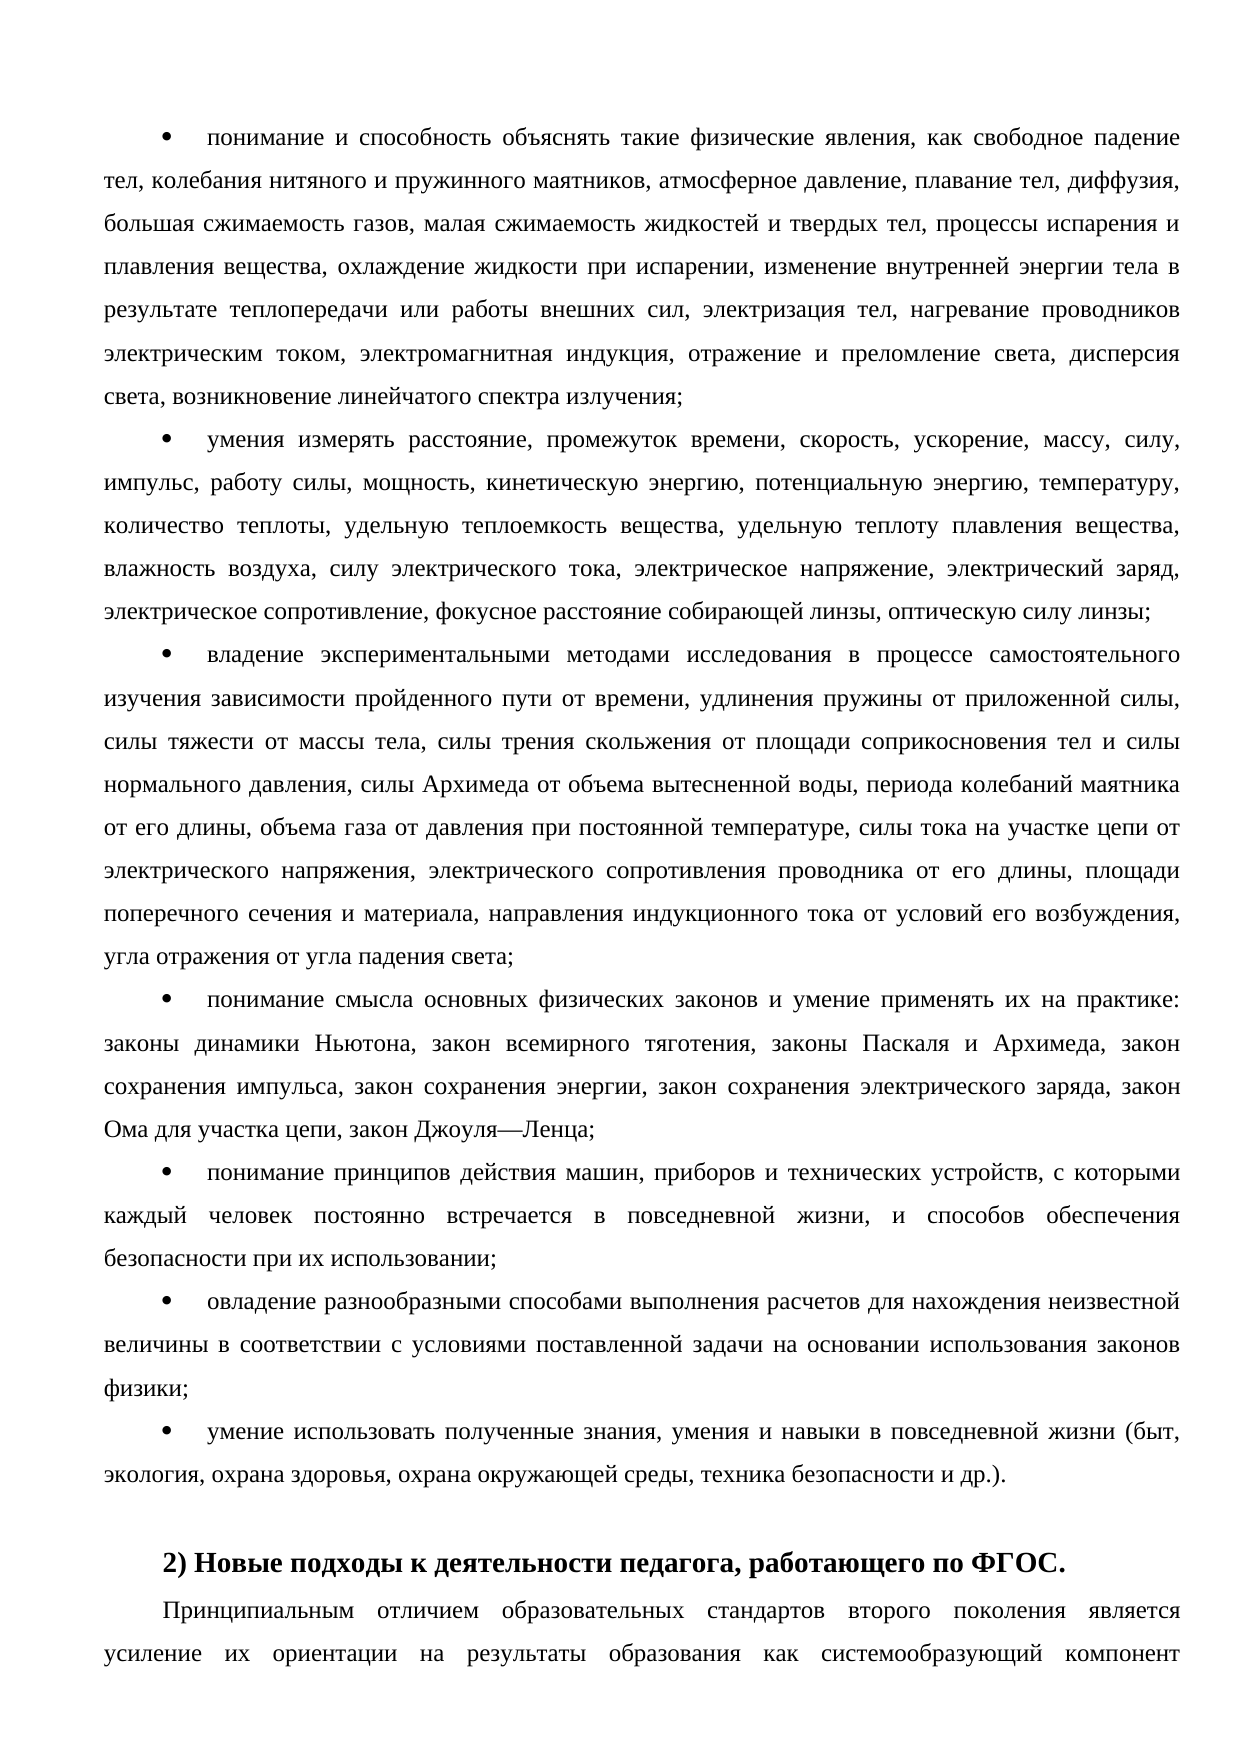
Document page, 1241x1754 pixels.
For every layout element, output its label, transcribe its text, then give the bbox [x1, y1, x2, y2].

list умение использовать полученные знания, умения и навыки в повседневной жизни (быт, экология, охрана здоровья, охрана окружающей среды, техника безопасности и др.). [103, 1416, 1181, 1488]
list овладение разнообразными способами выполнения расчетов для нахождения неизвестной величины в соответствии с условиями поставленной задачи на основании использования законов физики; [103, 1286, 1181, 1401]
text 2) Новые подходы к деятельности педагога, работающего по ФГОС. [103, 1545, 1181, 1579]
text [103, 1595, 1181, 1667]
list понимание принципов действия машин, приборов и технических устройств, с которыми каждый человек постоянно встречается в повседневной жизни, и способов обеспечения безопасности при их использовании; [103, 1157, 1181, 1272]
list понимание смысла основных физических законов и умение применять их на практике: законы динамики Ньютона, закон всемирного тяготения, законы Паскаля и Архимеда, закон сохранения импульса, закон сохранения энергии, закон сохранения электрического заряда, закон Ома для участка цепи, закон Джоуля—Ленца; [103, 984, 1181, 1143]
list понимание и способность объяснять такие физические явления, как свободное падение тел, колебания нитяного и пружинного маятников, атмосферное давление, плавание тел, диффузия, большая сжимаемость газов, малая сжимаемость жидкостей и твердых тел, процессы испарения и плавления вещества, охлаждение жидкости при испарении, изменение внутренней энергии тела в результате теплопередачи или работы внешних сил, электризация тел, нагревание проводников электрическим током, электромагнитная индукция, отражение и преломление света, дисперсия света, возникновение линейчатого спектра излучения; [103, 122, 1181, 409]
list умения измерять расстояние, промежуток времени, скорость, ускорение, массу, силу, импульс, работу силы, мощность, кинетическую энергию, потенциальную энергию, температуру, количество теплоты, удельную теплоемкость вещества, удельную теплоту плавления вещества, влажность воздуха, силу электрического тока, электрическое напряжение, электрический заряд, электрическое сопротивление, фокусное расстояние собирающей линзы, оптическую силу линзы; [103, 424, 1181, 625]
list владение экспериментальными методами исследования в процессе самостоятельного изучения зависимости пройденного пути от времени, удлинения пружины от приложенной силы, силы тяжести от массы тела, силы трения скольжения от площади соприкосновения тел и силы нормального давления, силы Архимеда от объема вытесненной воды, периода колебаний маятника от его длины, объема газа от давления при постоянной температуре, силы тока на участке цепи от электрического напряжения, электрического сопротивления проводника от его длины, площади поперечного сечения и материала, направления индукционного тока от условий его возбуждения, угла отражения от угла падения света; [103, 639, 1181, 970]
